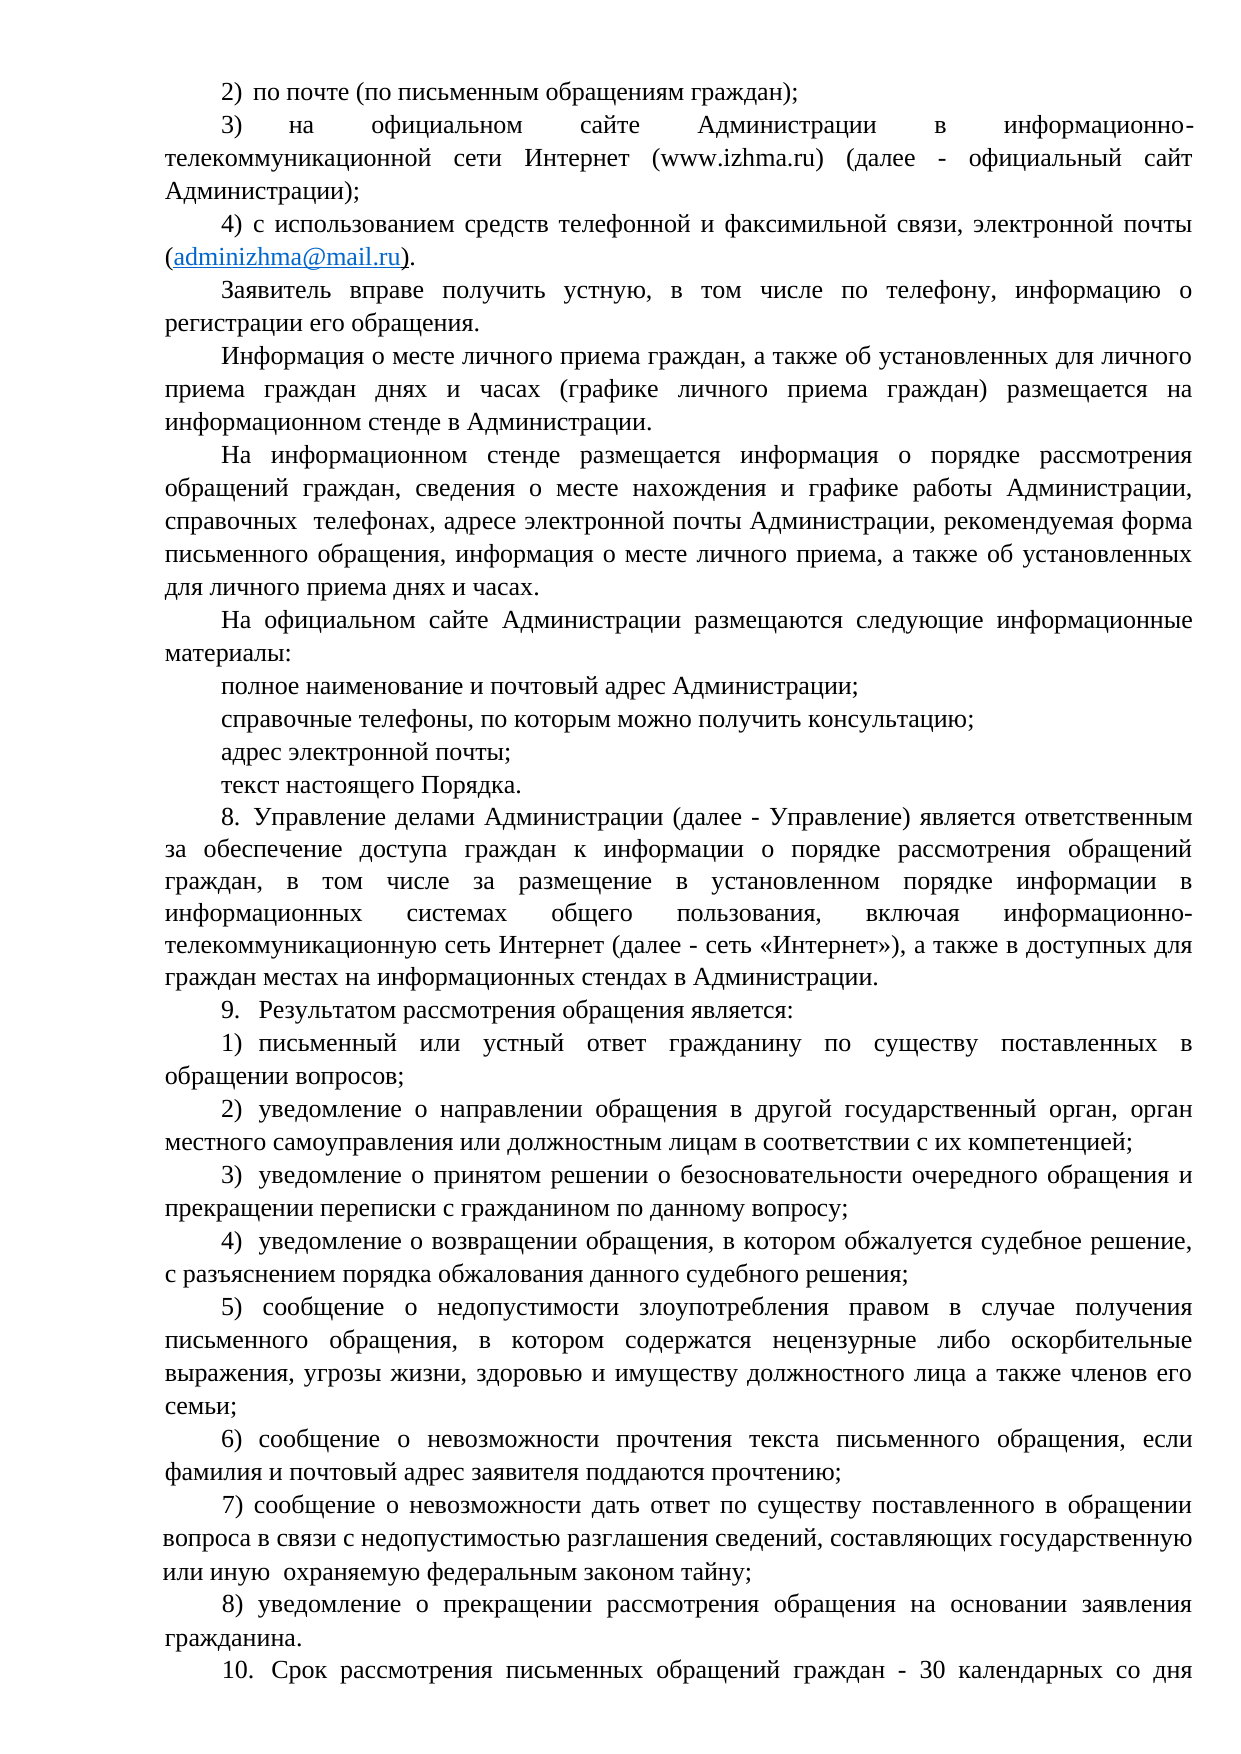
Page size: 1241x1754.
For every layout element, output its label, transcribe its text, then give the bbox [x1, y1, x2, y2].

text полное наименование и почтовый адрес Администрации; [164, 668, 1196, 701]
list письменный или устный ответ гражданину по существу поставленных в обращении вопросов; [164, 1025, 1194, 1091]
list Результатом рассмотрения обращения является: [164, 992, 1196, 1025]
list уведомление о направлении обращения в другой государственный орган, орган местного самоуправления или должностным лицам в соответствии с их компетенцией; [164, 1091, 1194, 1157]
list по почте (по письменным обращениям граждан); [164, 74, 1196, 107]
text 8) уведомление о прекращении рассмотрения обращения на основании заявления гражданина. [164, 1587, 1193, 1653]
text справочные телефоны, по которым можно получить консультацию; [164, 701, 1196, 734]
list уведомление о возвращении обращения, в котором обжалуется судебное решение, с разъяснением порядка обжалования данного судебного решения; [164, 1223, 1194, 1289]
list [164, 1653, 1194, 1686]
list Управление делами Администрации (далее - Управление) является ответственным за обеспечение доступа граждан к информации о порядке рассмотрения обращений граждан, в том числе за размещение в установленном порядке информации в информационных системах общего пользования, включая информационно-телекоммуникационную сеть Интернет (далее - сеть «Интернет»), а также в доступных для граждан местах на информационных стендах в Администрации. [164, 800, 1194, 992]
list сообщение о невозможности прочтения текста письменного обращения, если фамилия и почтовый адрес заявителя поддаются прочтению; [164, 1421, 1194, 1487]
text 5) сообщение о недопустимости злоупотребления правом в случае получения письменного обращения, в котором содержатся нецензурные либо оскорбительные выражения, угрозы жизни, здоровью и имуществу должностного лица а также членов его семьи; [164, 1289, 1194, 1421]
text На официальном сайте Администрации размещаются следующие информационные материалы: [164, 602, 1194, 668]
text адрес электронной почты; [164, 734, 1196, 767]
text текст настоящего Порядка. [164, 767, 1196, 800]
list уведомление о принятом решении о безосновательности очередного обращения и прекращении переписки с гражданином по данному вопросу; [164, 1157, 1194, 1223]
text Информация о месте личного приема граждан, а также об установленных для личного приема граждан днях и часах (графике личного приема граждан) размещается на информационном стенде в Администрации. [164, 338, 1194, 437]
list с использованием средств телефонной и факсимильной связи, электронной почты (adminizhma@mail.ru). [164, 206, 1194, 272]
list на официальном сайте Администрации в информационно-телекоммуникационной сети Интернет (www.izhma.ru) (далее - официальный сайт Администрации); [164, 107, 1194, 206]
text На информационном стенде размещается информация о порядке рассмотрения обращений граждан, сведения о месте нахождения и графике работы Администрации, справочных телефонах, адресе электронной почты Администрации, рекомендуемая форма письменного обращения, информация о месте личного приема, а также об установленных для личного приема днях и часах. [164, 437, 1194, 602]
text Заявитель вправе получить устную, в том числе по телефону, информацию о регистрации его обращения. [164, 272, 1194, 338]
text 7) сообщение о невозможности дать ответ по существу поставленного в обращении вопроса в связи с недопустимостью разглашения сведений, составляющих государственную или иную охраняемую федеральным законом тайну; [162, 1487, 1193, 1587]
